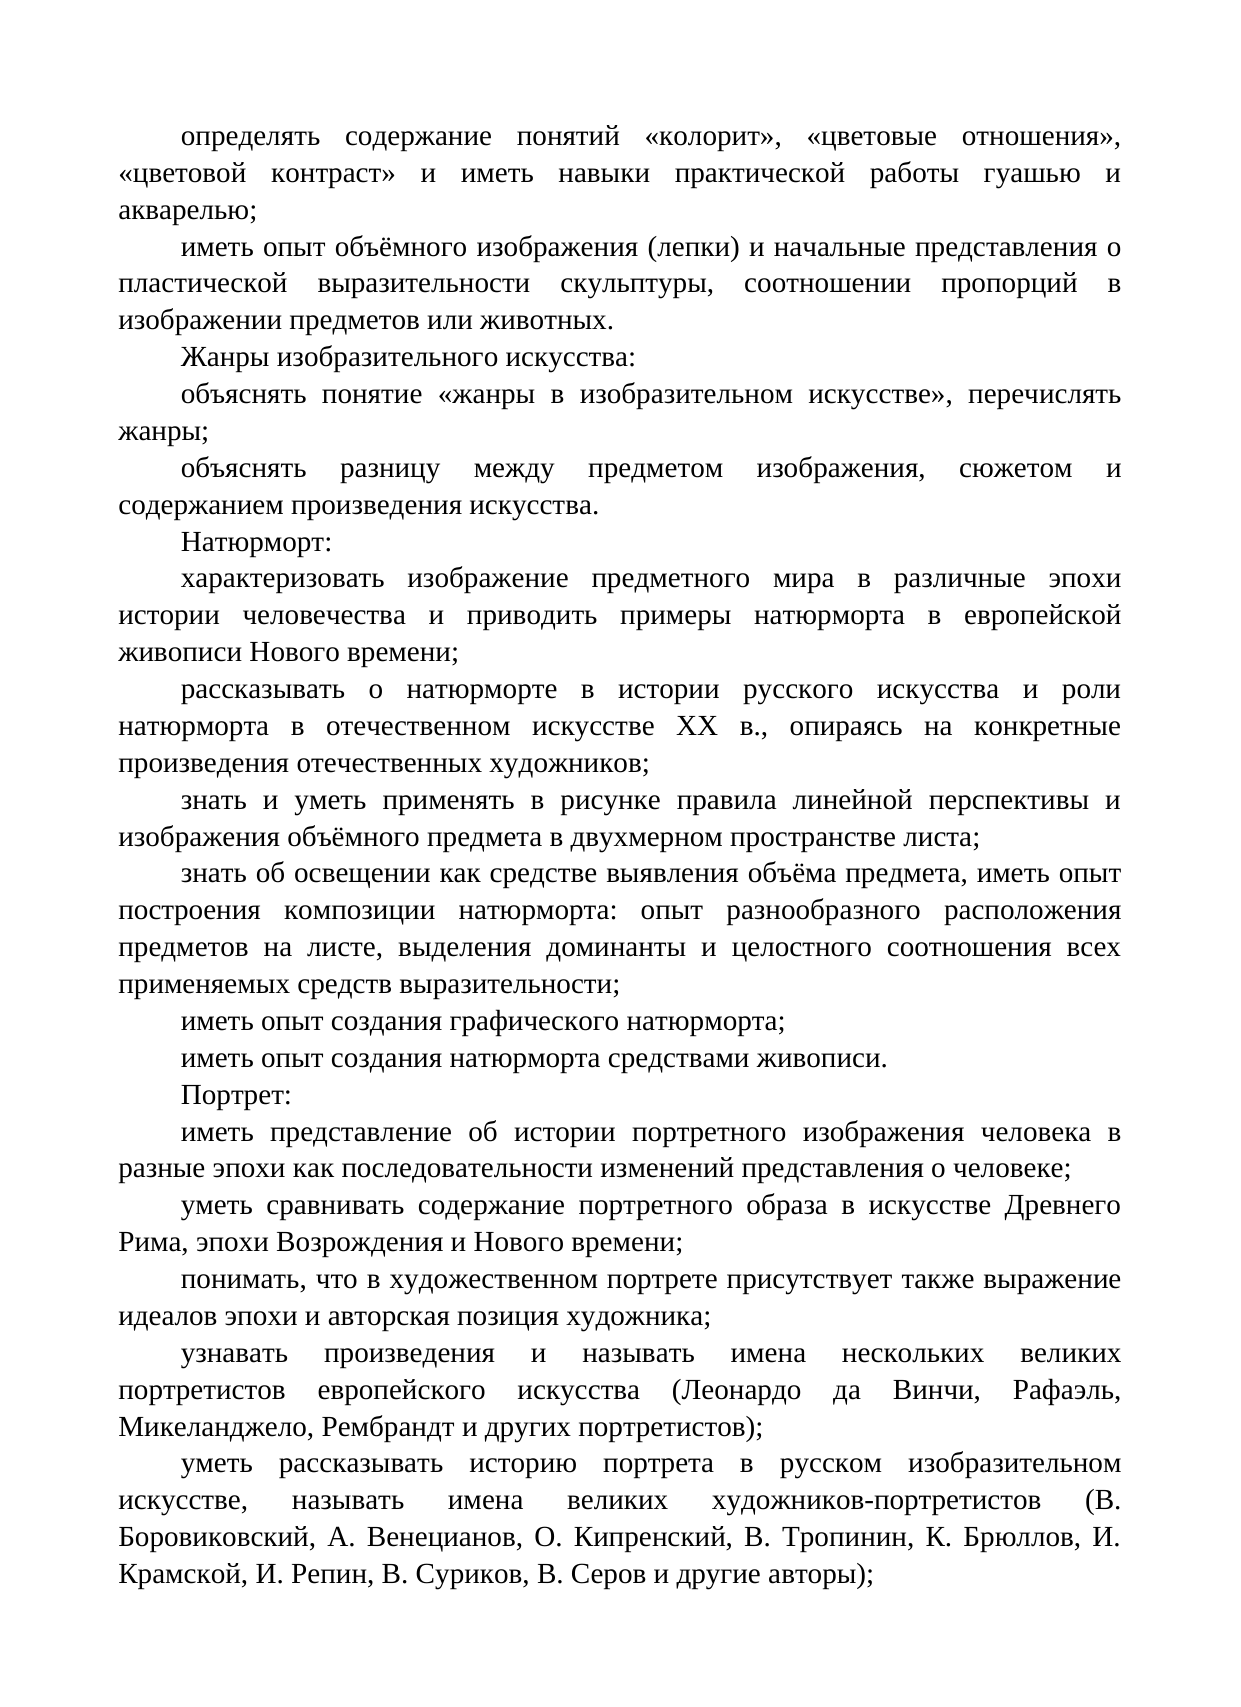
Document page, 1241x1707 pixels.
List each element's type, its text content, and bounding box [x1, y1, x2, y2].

text иметь опыт объёмного изображения (лепки) и начальные представления о пластической выразительности скульптуры, соотношении пропорций в изображении предметов или животных. [118, 229, 1122, 336]
text понимать, что в художественном портрете присутствует также выражение идеалов эпохи и авторская позиция художника; [118, 1261, 1122, 1332]
text уметь рассказывать историю портрета в русском изобразительном искусстве, называть имена великих художников-портретистов (В. Боровиковский, А. Венецианов, О. Кипренский, В. Тропинин, К. Брюллов, И. Крамской, И. Репин, В. Суриков, В. Серов и другие авторы); [118, 1446, 1122, 1590]
text Жанры изобразительного искусства: [118, 339, 1122, 373]
text характеризовать изображение предметного мира в различные эпохи истории человечества и приводить примеры натюрморта в европейской живописи Нового времени; [118, 561, 1122, 668]
text знать и уметь применять в рисунке правила линейной перспективы и изображения объёмного предмета в двухмерном пространстве листа; [118, 782, 1122, 852]
text рассказывать о натюрморте в истории русского искусства и роли натюрморта в отечественном искусстве ХХ в., опираясь на конкретные произведения отечественных художников; [118, 671, 1122, 778]
text объяснять разницу между предметом изображения, сюжетом и содержанием произведения искусства. [118, 450, 1122, 520]
text знать об освещении как средстве выявления объёма предмета, иметь опыт построения композиции натюрморта: опыт разнообразного расположения предметов на листе, выделения доминанты и целостного соотношения всех применяемых средств выразительности; [118, 856, 1122, 1000]
text Натюрморт: [118, 524, 1122, 557]
text определять содержание понятий «колорит», «цветовые отношения», «цветовой контраст» и иметь навыки практической работы гуашью и акварелью; [118, 118, 1122, 225]
text уметь сравнивать содержание портретного образа в искусстве Древнего Рима, эпохи Возрождения и Нового времени; [118, 1187, 1122, 1258]
text иметь опыт создания натюрморта средствами живописи. [118, 1040, 1122, 1073]
text иметь опыт создания графического натюрморта; [118, 1003, 1122, 1037]
text узнавать произведения и называть имена нескольких великих портретистов европейского искусства (Леонардо да Винчи, Рафаэль, Микеланджело, Рембрандт и других портретистов); [118, 1335, 1122, 1442]
text объяснять понятие «жанры в изобразительном искусстве», перечислять жанры; [118, 376, 1122, 447]
text Портрет: [118, 1077, 1122, 1110]
text иметь представление об истории портретного изображения человека в разные эпохи как последовательности изменений представления о человеке; [118, 1114, 1122, 1184]
